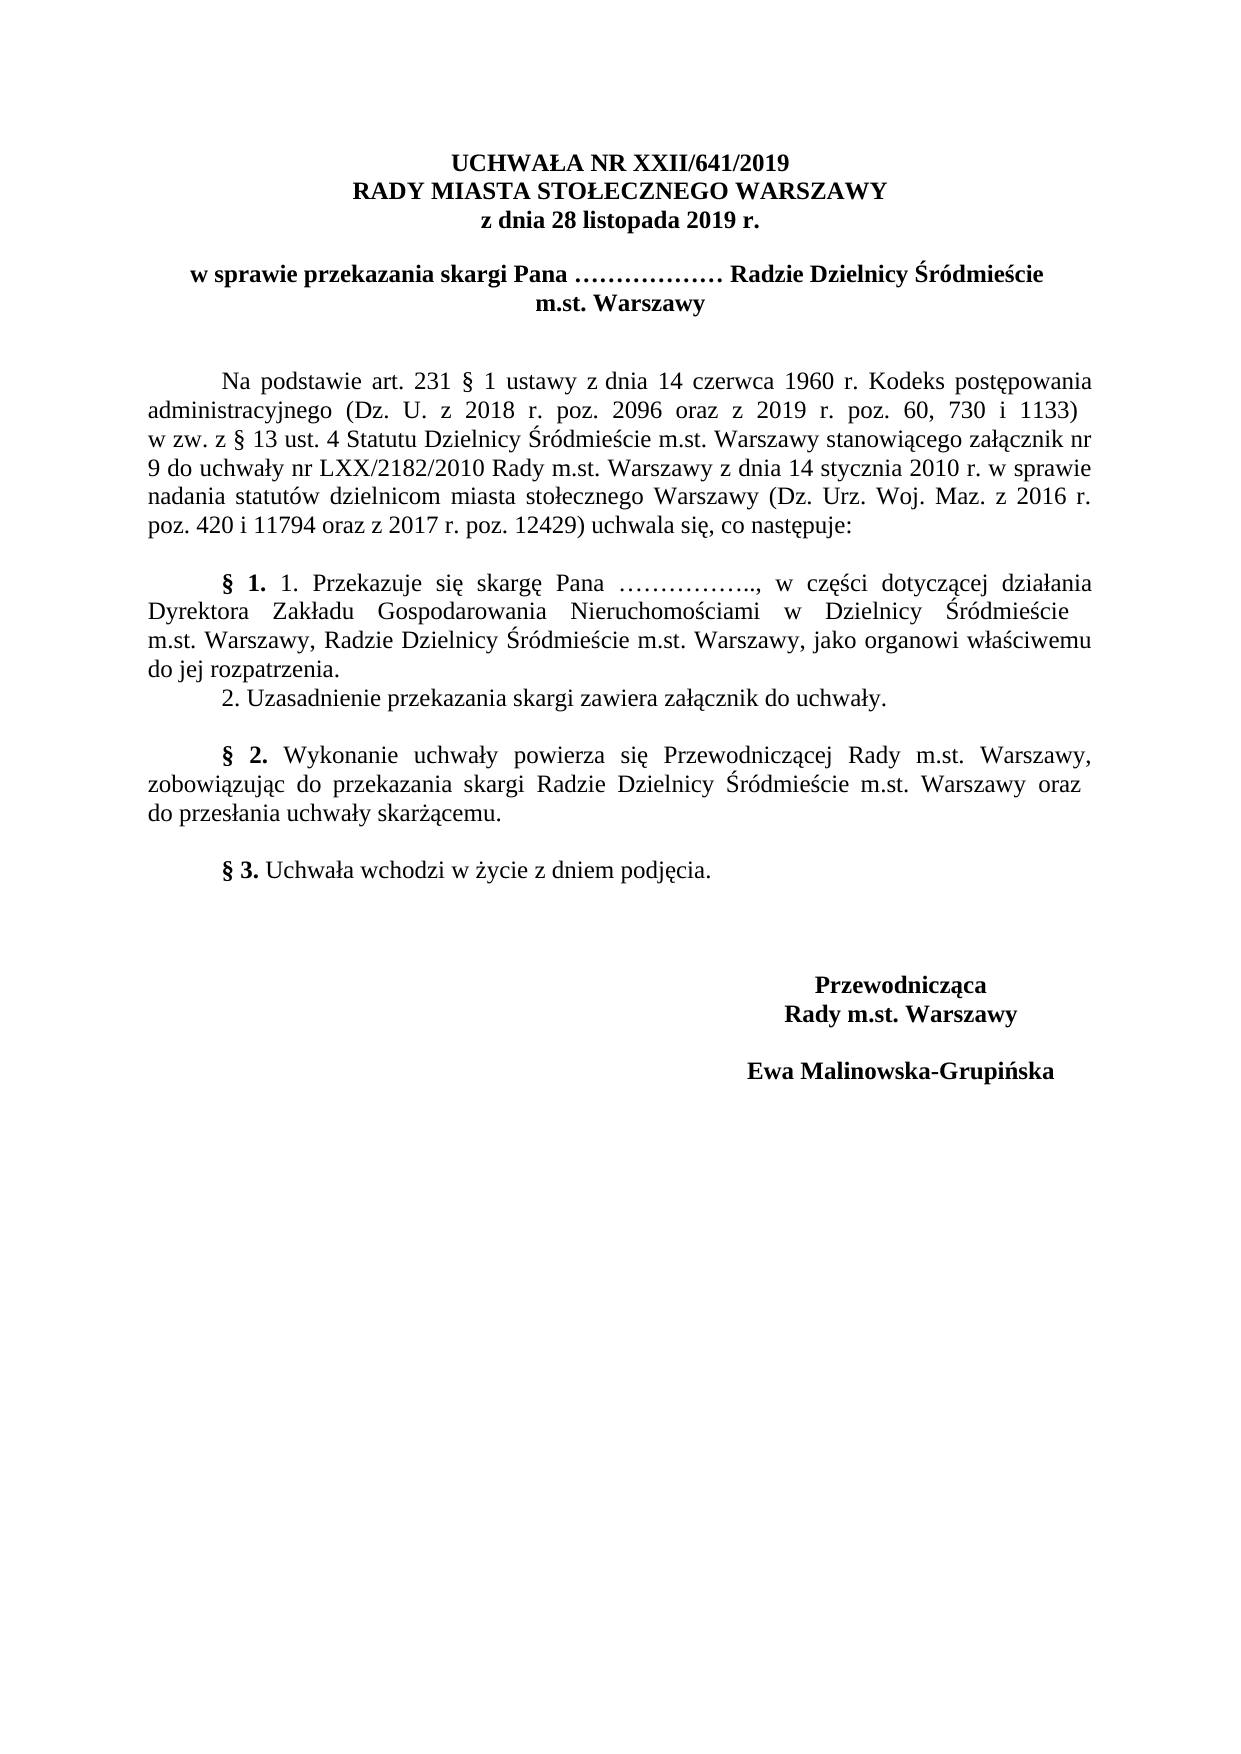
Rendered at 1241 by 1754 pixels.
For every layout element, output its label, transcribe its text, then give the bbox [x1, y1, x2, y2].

text § 2. Wykonanie uchwały powierza się Przewodniczącej Rady m.st. Warszawy, zobowiązując do przekazania skargi Radzie Dzielnicy Śródmieście m.st. Warszawy oraz do przesłania uchwały skarżącemu. [148, 740, 1093, 826]
text § 3. Uchwała wchodzi w życie z dniem podjęcia. [148, 855, 1093, 884]
text w sprawie przekazania skargi Pana ……………… Radzie Dzielnicy Śródmieście m.st. Warszawy [148, 259, 1093, 316]
text UCHWAŁA NR XXII/641/2019 [148, 148, 1093, 176]
text 2. Uzasadnienie przekazania skargi zawiera załącznik do uchwały. [148, 683, 1093, 711]
text Na podstawie art. 231 § 1 ustawy z dnia 14 czerwca 1960 r. Kodeks postępowania administracyjnego (Dz. U. z 2018 r. poz. 2096 oraz z 2019 r. poz. 60, 730 i 1133) w zw. z § 13 ust. 4 Statutu Dzielnicy Śródmieście m.st. Warszawy stanowiącego załącznik nr 9 do uchwały nr LXX/2182/2010 Rady m.st. Warszawy z dnia 14 stycznia 2010 r. w sprawie nadania statutów dzielnicom miasta stołecznego Warszawy (Dz. Urz. Woj. Maz. z 2016 r. poz. 420 i 11794 oraz z 2017 r. poz. 12429) uchwala się, co następuje: [148, 366, 1093, 539]
text Ewa Malinowska-Grupińska [709, 1056, 1093, 1085]
text Rady m.st. Warszawy [709, 999, 1093, 1028]
text Przewodnicząca [709, 970, 1093, 999]
text z dnia 28 listopada 2019 r. [148, 205, 1093, 234]
text RADY MIASTA STOŁECZNEGO WARSZAWY [148, 176, 1093, 205]
text § 1. 1. Przekazuje się skargę Pana …………….., w części dotyczącej działania Dyrektora Zakładu Gospodarowania Nieruchomościami w Dzielnicy Śródmieście m.st. Warszawy, Radzie Dzielnicy Śródmieście m.st. Warszawy, jako organowi właściwemu do jej rozpatrzenia. [148, 568, 1093, 683]
